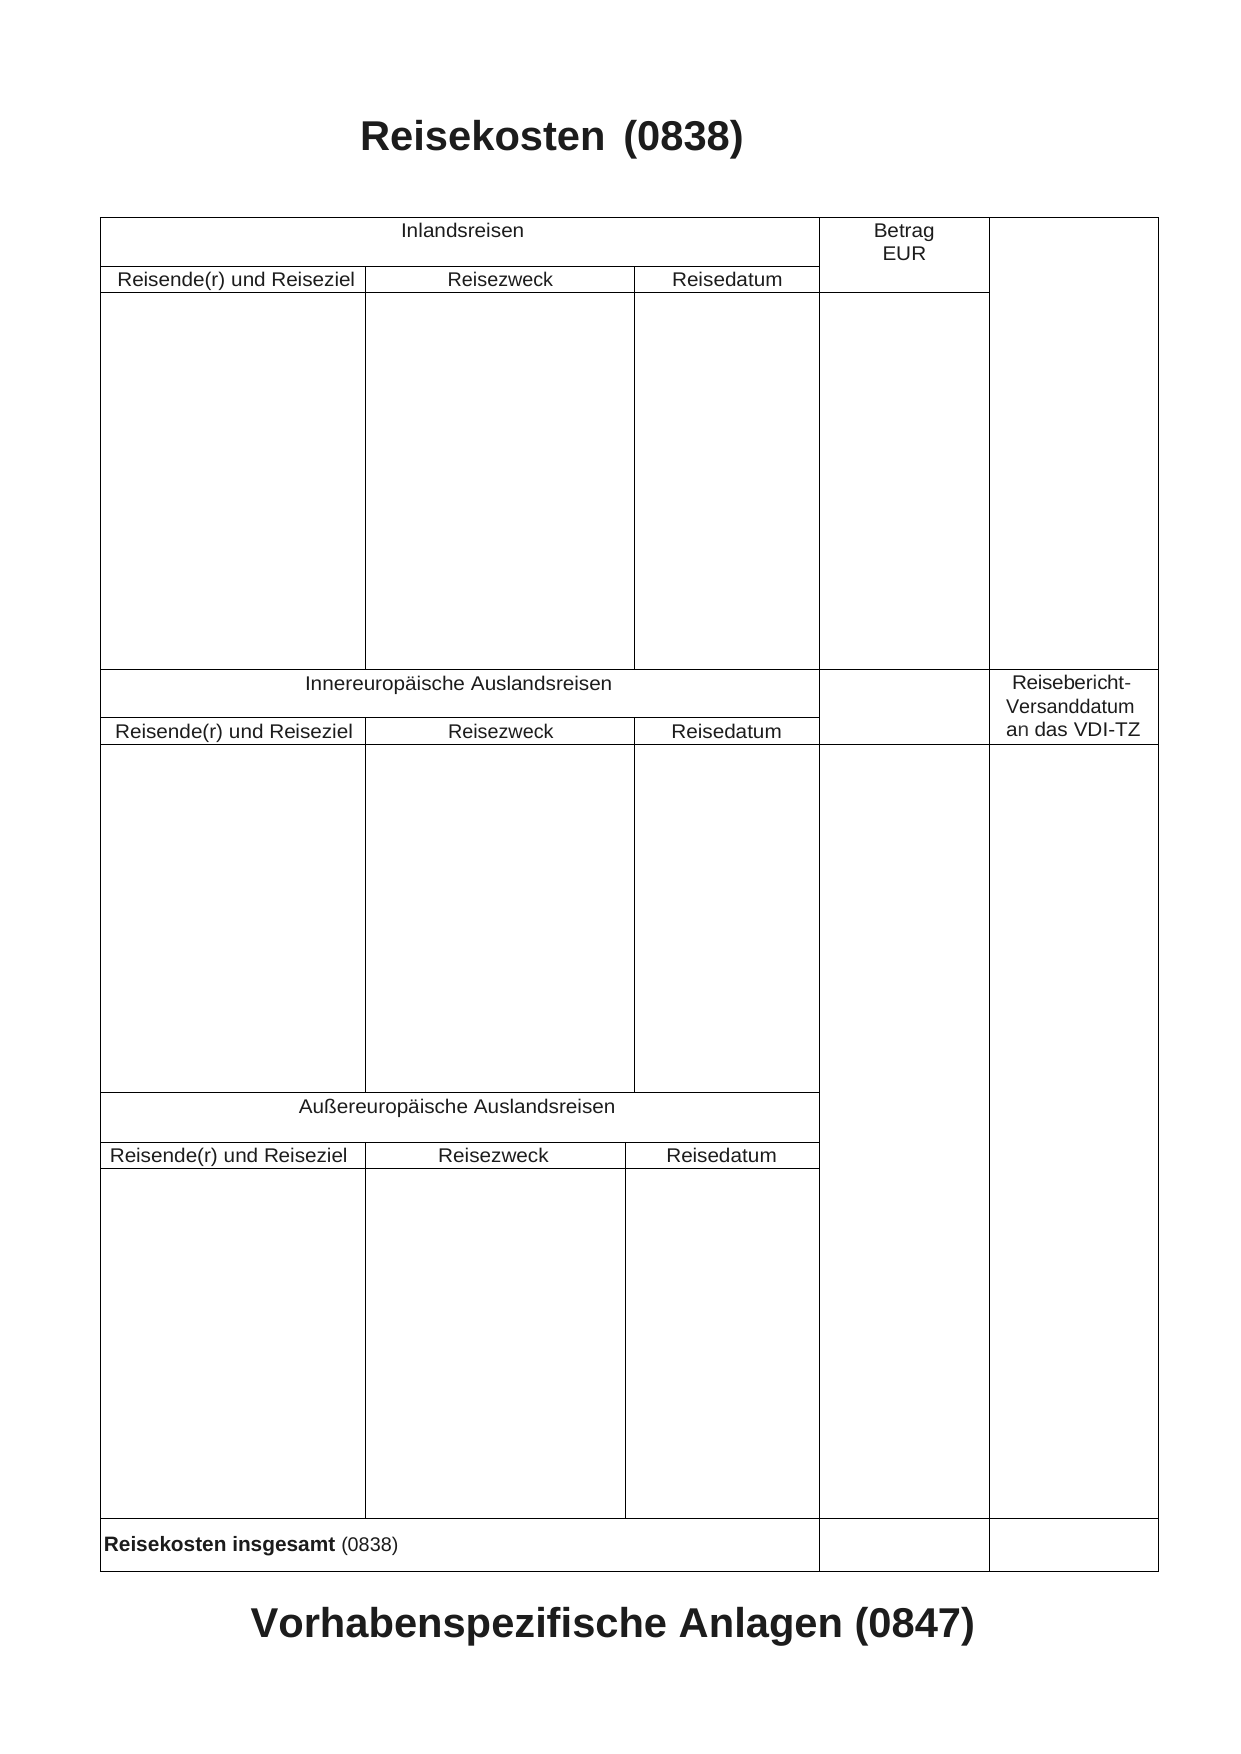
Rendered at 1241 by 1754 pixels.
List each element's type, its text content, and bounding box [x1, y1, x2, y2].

table_cell Innereuropäische Auslandsreisen [101, 670, 819, 717]
table_cell [101, 1169, 365, 1518]
table_cell [820, 293, 989, 669]
table_cell Reisezweck [366, 1143, 625, 1167]
table_cell [820, 745, 989, 1518]
table_cell Reisende(r) und Reiseziel [101, 718, 365, 744]
table_cell [820, 670, 989, 744]
table_cell [635, 745, 819, 1092]
table_cell Reisezweck [366, 718, 634, 744]
table_cell Reisedatum [626, 1143, 819, 1167]
table_cell [366, 745, 634, 1092]
table_cell [101, 293, 365, 669]
table_cell Reisezweck [366, 267, 634, 292]
table_header Inlandsreisen [101, 218, 819, 266]
table_cell [635, 293, 819, 669]
table_header [990, 218, 1158, 669]
table_cell [820, 1519, 989, 1571]
text Vorhabenspezifische Anlagen (0847) [89, 1598, 1110, 1646]
table_cell Reisekosten insgesamt (0838) [101, 1519, 819, 1571]
table_cell [626, 1169, 819, 1518]
table_cell Reisende(r) und Reiseziel [101, 267, 365, 292]
table_cell [366, 1169, 625, 1518]
table_cell [990, 745, 1158, 1518]
table_cell Reisedatum [635, 718, 819, 744]
table_cell Außereuropäische Auslandsreisen [101, 1093, 819, 1142]
table_cell Reisedatum [635, 267, 819, 292]
table_cell [366, 293, 634, 669]
table_cell [990, 1519, 1158, 1571]
table_cell [101, 745, 365, 1092]
table_cell Reisende(r) und Reiseziel [101, 1143, 365, 1167]
table_header Betrag EUR [820, 218, 989, 292]
table_cell Reisebericht- Versanddatum an das VDI-TZ [990, 670, 1158, 744]
text Reisekosten (0838) [360, 112, 1110, 160]
